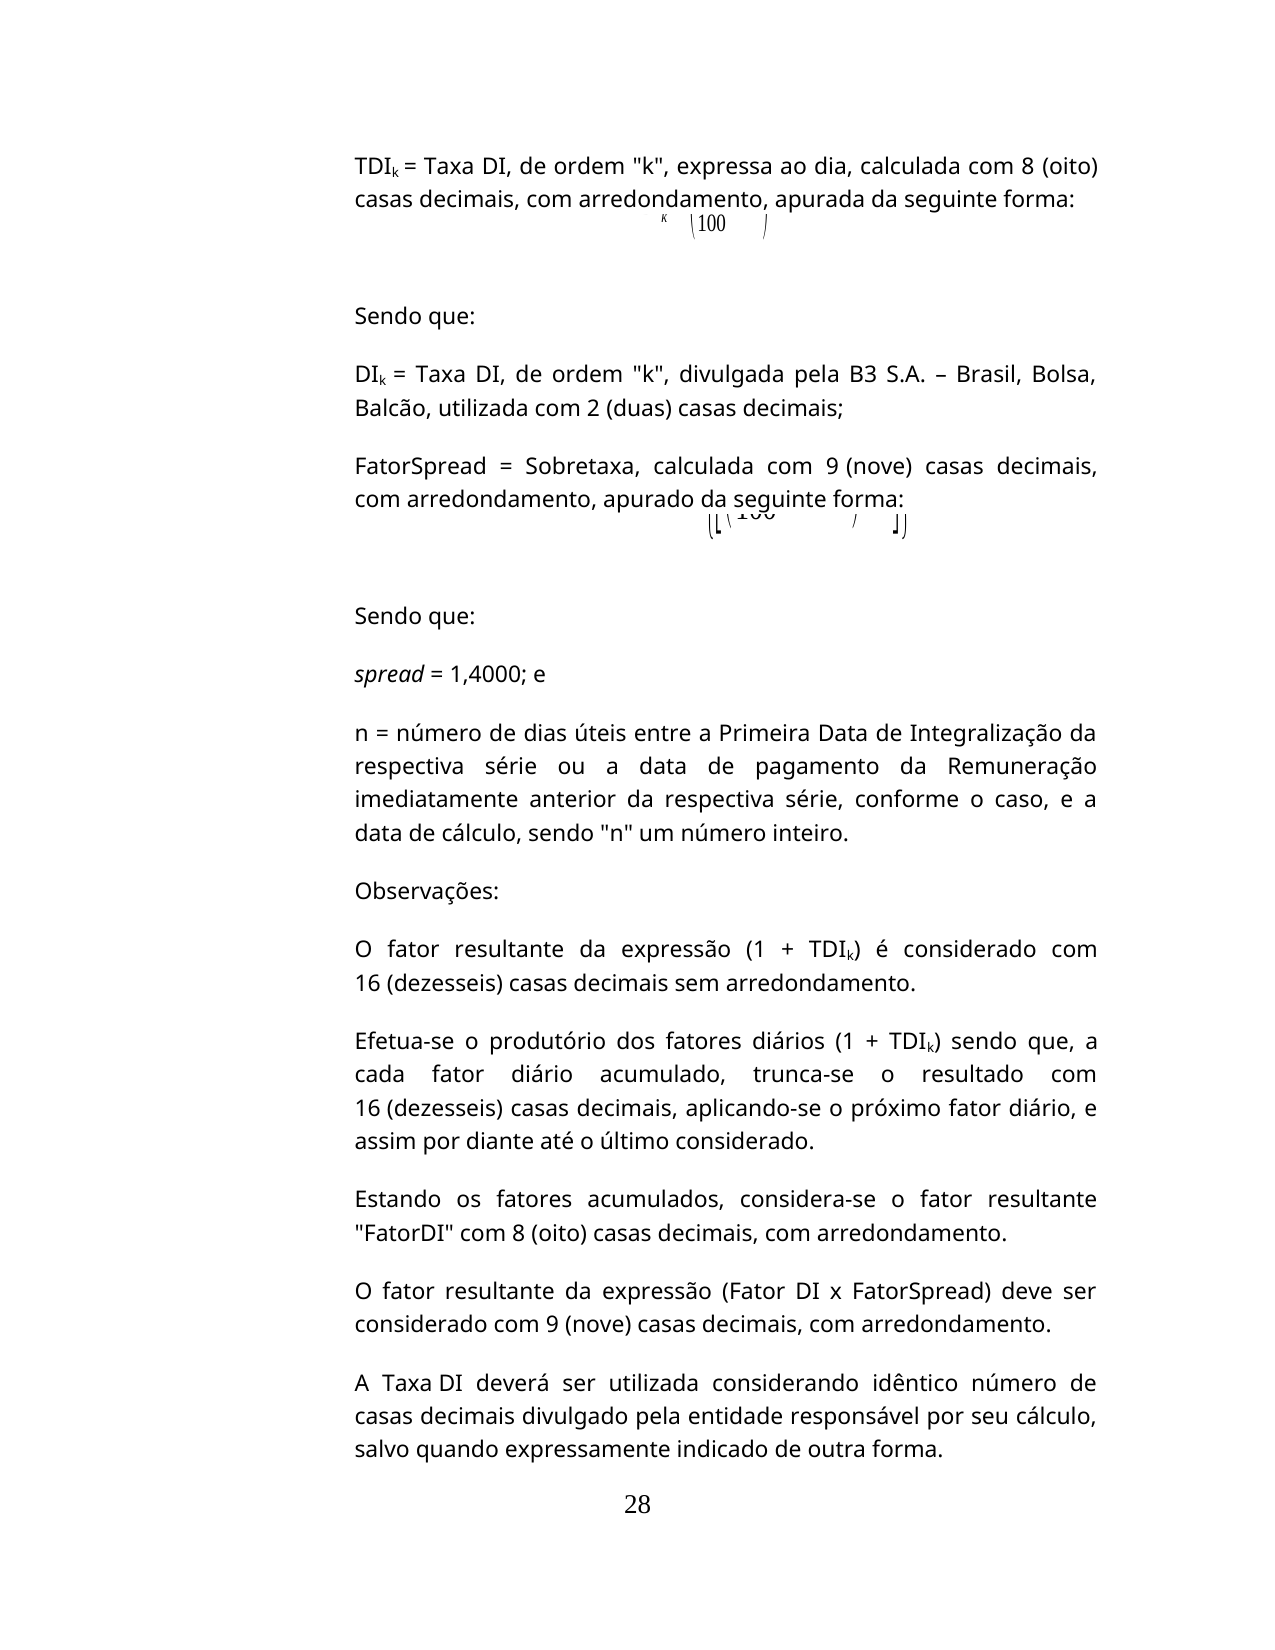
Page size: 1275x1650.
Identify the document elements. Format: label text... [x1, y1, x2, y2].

text n = número de dias úteis entre a Primeira Data de Integralização da respectiva série ou a data de pagamento da Remuneração imediatamente anterior da respectiva série, conforme o caso, e a data de cálculo, sendo "n" um número inteiro. [354, 714, 1098, 848]
text O fator resultante da expressão (Fator DI x FatorSpread) deve ser considerado com 9 (nove) casas decimais, com arredondamento. [354, 1273, 1098, 1339]
text Efetua-se o produtório dos fatores diários (1 + TDIk) sendo que, a cada fator diário acumulado, trunca-se o resultado com 16 (dezesseis) casas decimais, aplicando-se o próximo fator diário, e assim por diante até o último considerado. [354, 1023, 1098, 1156]
text A Taxa DI deverá ser utilizada considerando idêntico número de casas decimais divulgado pela entidade responsável por seu cálculo, salvo quando expressamente indicado de outra forma. [354, 1364, 1098, 1464]
text Sendo que: [354, 598, 1098, 631]
text O fator resultante da expressão (1 + TDIk) é considerado com 16 (dezesseis) casas decimais sem arredondamento. [354, 931, 1098, 998]
text DIk = Taxa DI, de ordem "k", divulgada pela B3 S.A. – Brasil, Bolsa, Balcão, utilizada com 2 (duas) casas decimais; [354, 356, 1098, 423]
text Sendo que: [354, 298, 1098, 331]
text TDIk = Taxa DI, de ordem "k", expressa ao dia, calculada com 8 (oito) casas decimais, com arredondamento, apurada da seguinte forma: [354, 148, 1098, 214]
text Observações: [354, 873, 1098, 906]
text spread = 1,4000; e [354, 656, 1098, 689]
text Estando os fatores acumulados, considera-se o fator resultante "FatorDI" com 8 (oito) casas decimais, com arredondamento. [354, 1181, 1098, 1248]
text FatorSpread = Sobretaxa, calculada com 9 (nove) casas decimais, com arredondamento, apurado da seguinte forma: [354, 448, 1098, 514]
